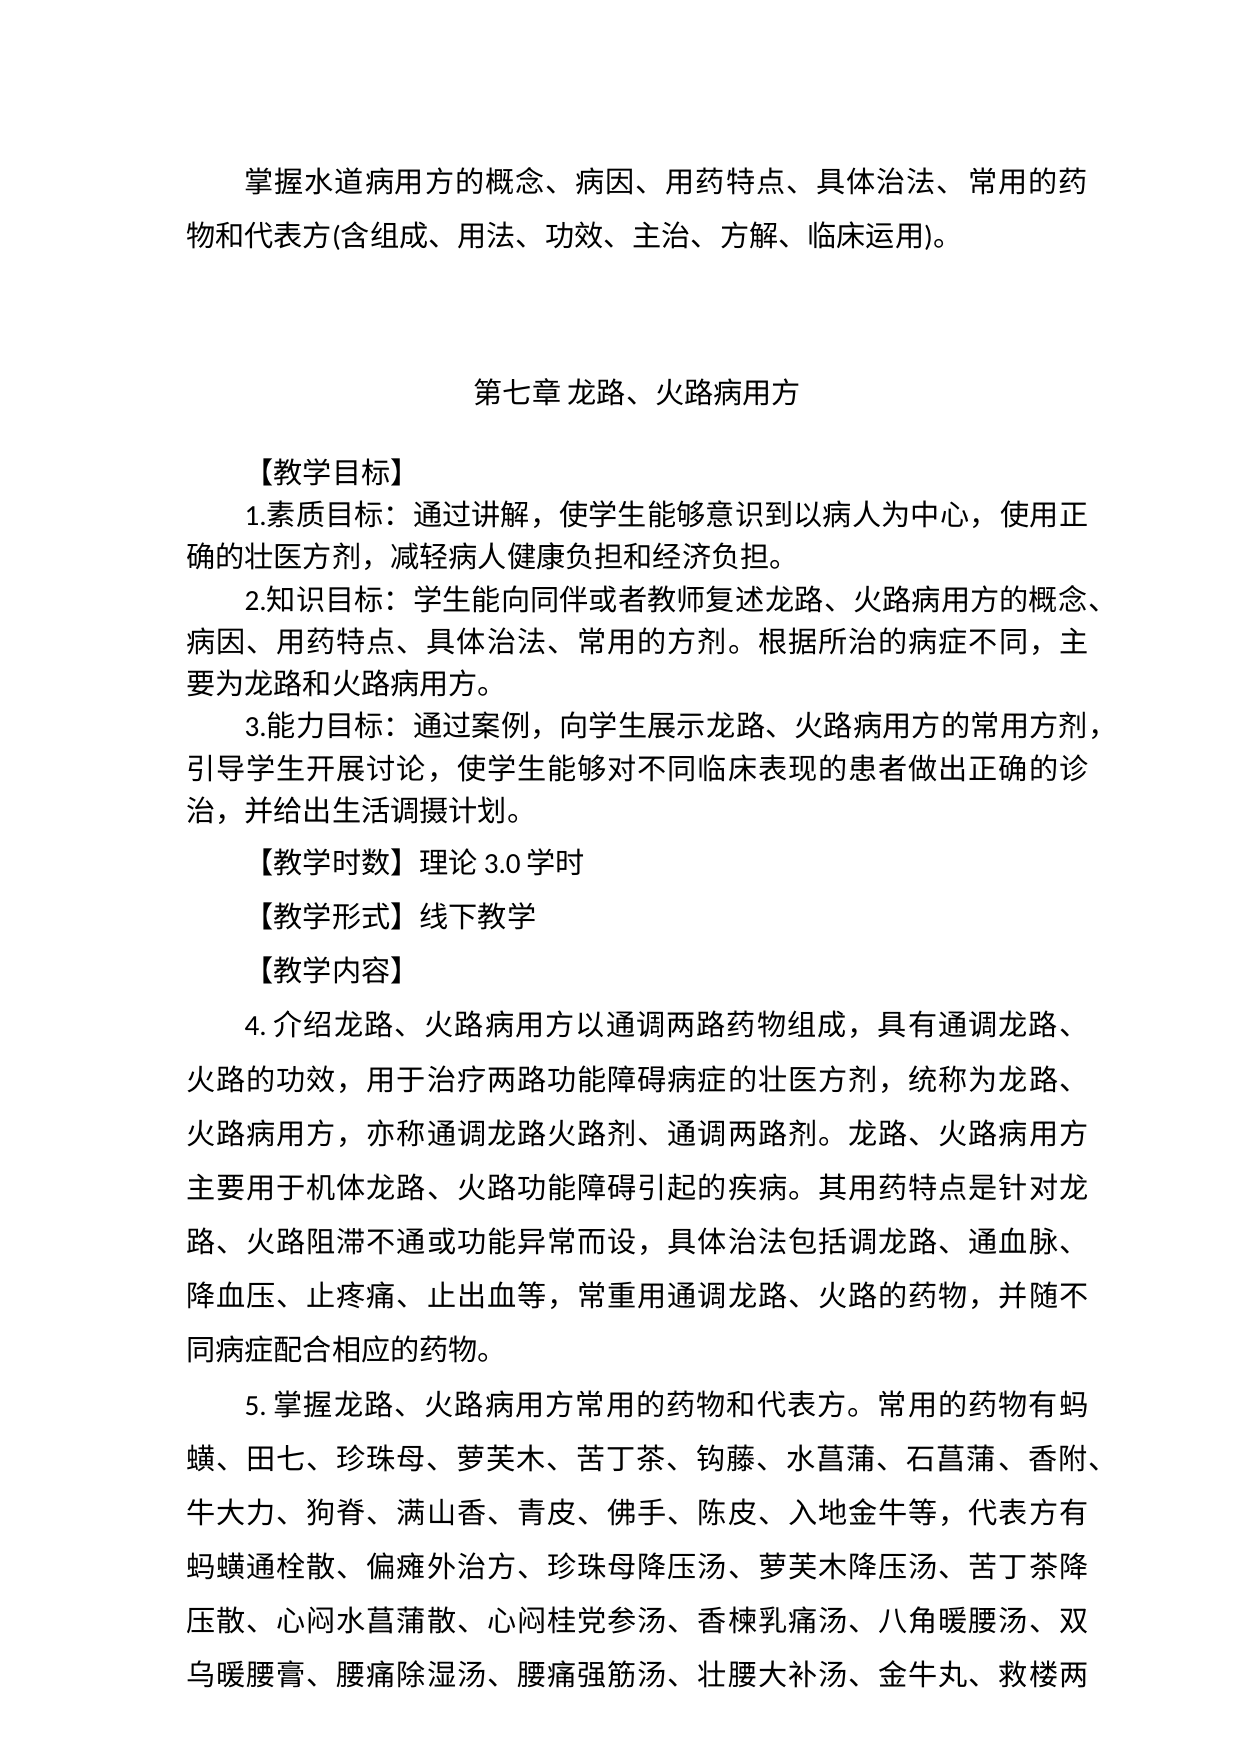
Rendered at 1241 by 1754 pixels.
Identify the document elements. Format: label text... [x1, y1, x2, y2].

text 【教学形式】线下教学 [186, 884, 1088, 938]
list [186, 1372, 1088, 1697]
text 3.能力目标：通过案例，向学生展示龙路、火路病用方的常用方剂，引导学生开展讨论，使学生能够对不同临床表现的患者做出正确的诊治，并给出生活调摄计划。 [186, 703, 1088, 830]
text 掌握水道病用方的概念、病因、用药特点、具体治法、常用的药物和代表方(含组成、用法、功效、主治、方解、临床运用)。 [186, 149, 1088, 257]
text 【教学时数】理论3.0学时 [186, 830, 1088, 884]
text 【教学内容】 [186, 938, 1088, 992]
text 2.知识目标：学生能向同伴或者教师复述龙路、火路病用方的概念、病因、用药特点、具体治法、常用的方剂。根据所治的病症不同，主要为龙路和火路病用方。 [186, 576, 1088, 703]
text 第七章 龙路、火路病用方 [186, 362, 1088, 414]
list 介绍龙路、火路病用方以通调两路药物组成，具有通调龙路、火路的功效，用于治疗两路功能障碍病症的壮医方剂，统称为龙路、火路病用方，亦称通调龙路火路剂、通调两路剂。龙路、火路病用方主要用于机体龙路、火路功能障碍引起的疾病。其用药特点是针对龙路、火路阻滞不通或功能异常而设，具体治法包括调龙路、通血脉、降血压、止疼痛、止出血等，常重用通调龙路、火路的药物，并随不同病症配合相应的药物。 [186, 992, 1088, 1372]
text 1.素质目标：通过讲解，使学生能够意识到以病人为中心，使用正确的壮医方剂，减轻病人健康负担和经济负担。 [186, 492, 1088, 576]
text 【教学目标】 [186, 449, 1088, 492]
